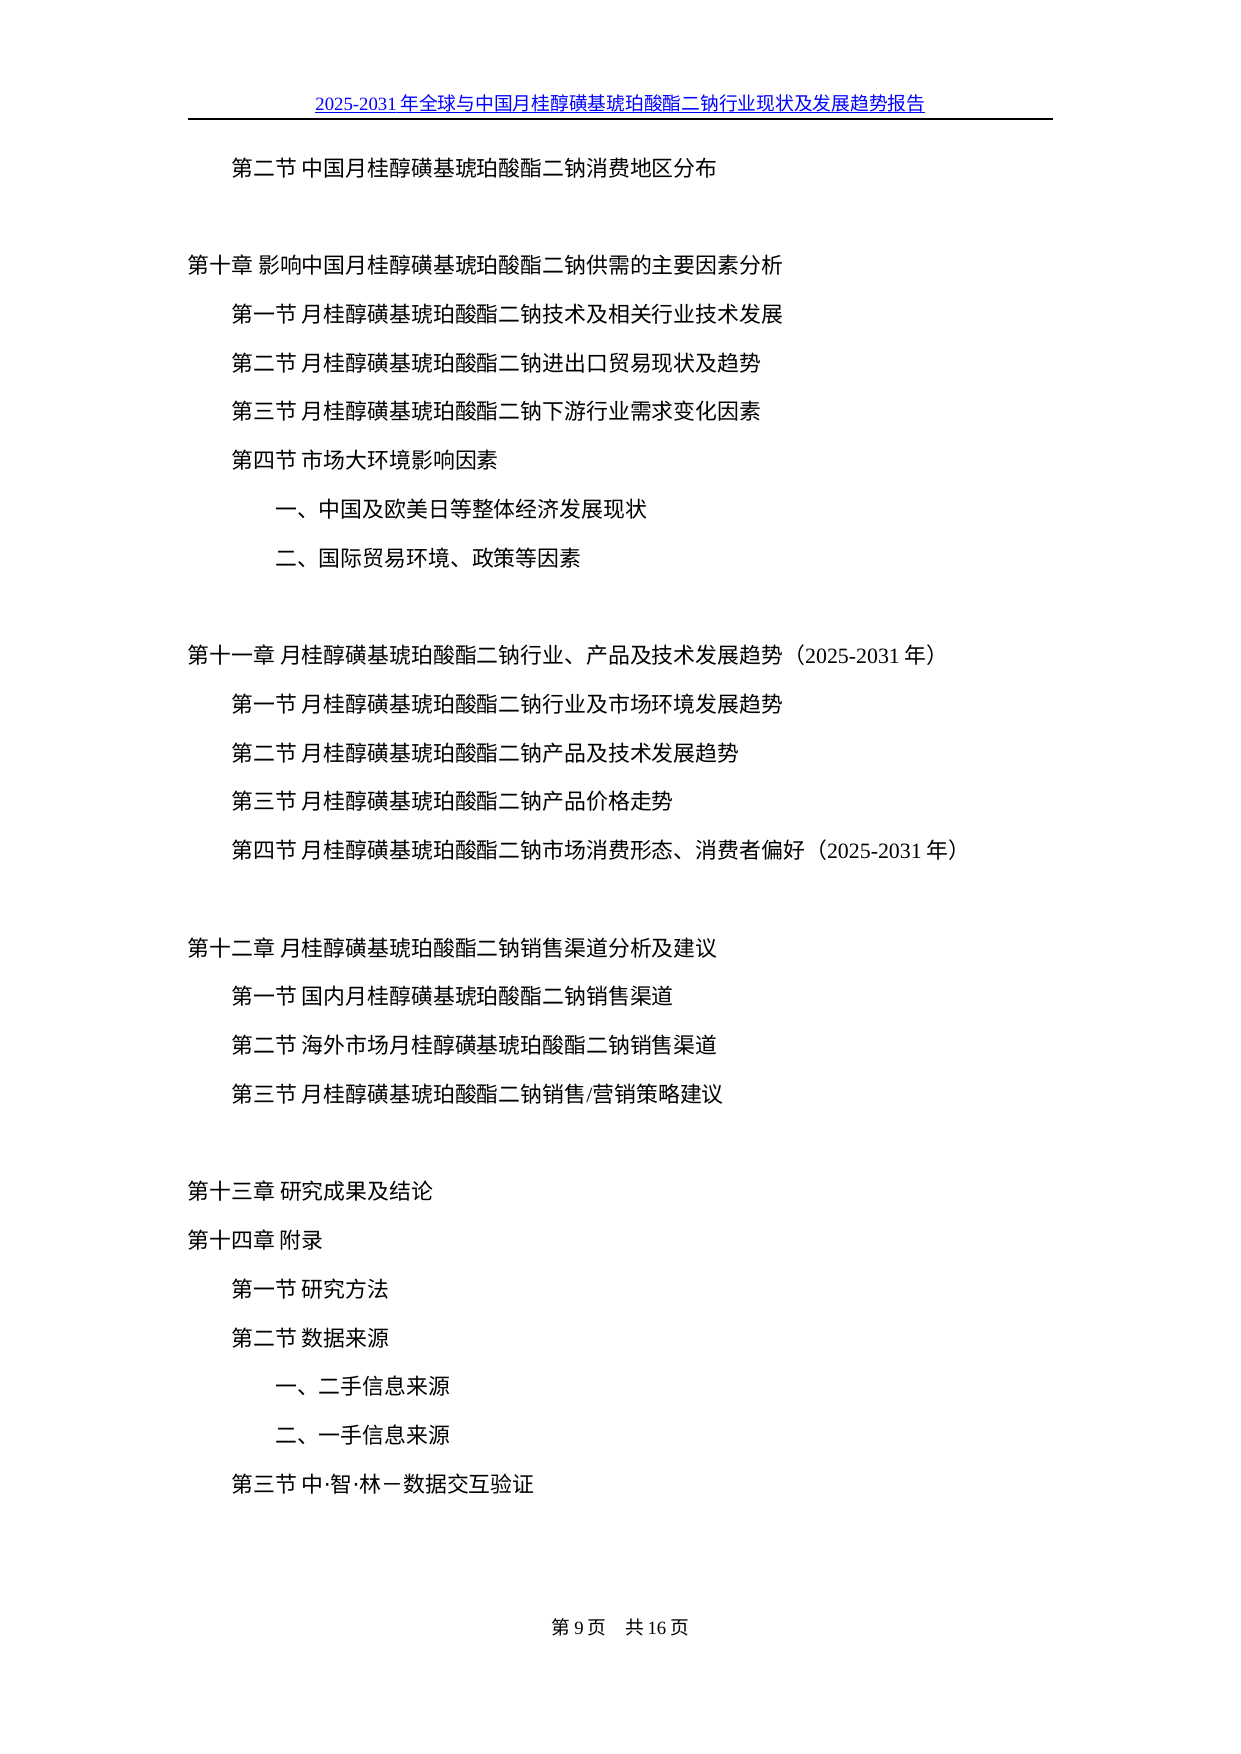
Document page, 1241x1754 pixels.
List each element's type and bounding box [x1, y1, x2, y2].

text [187, 150, 1053, 1499]
